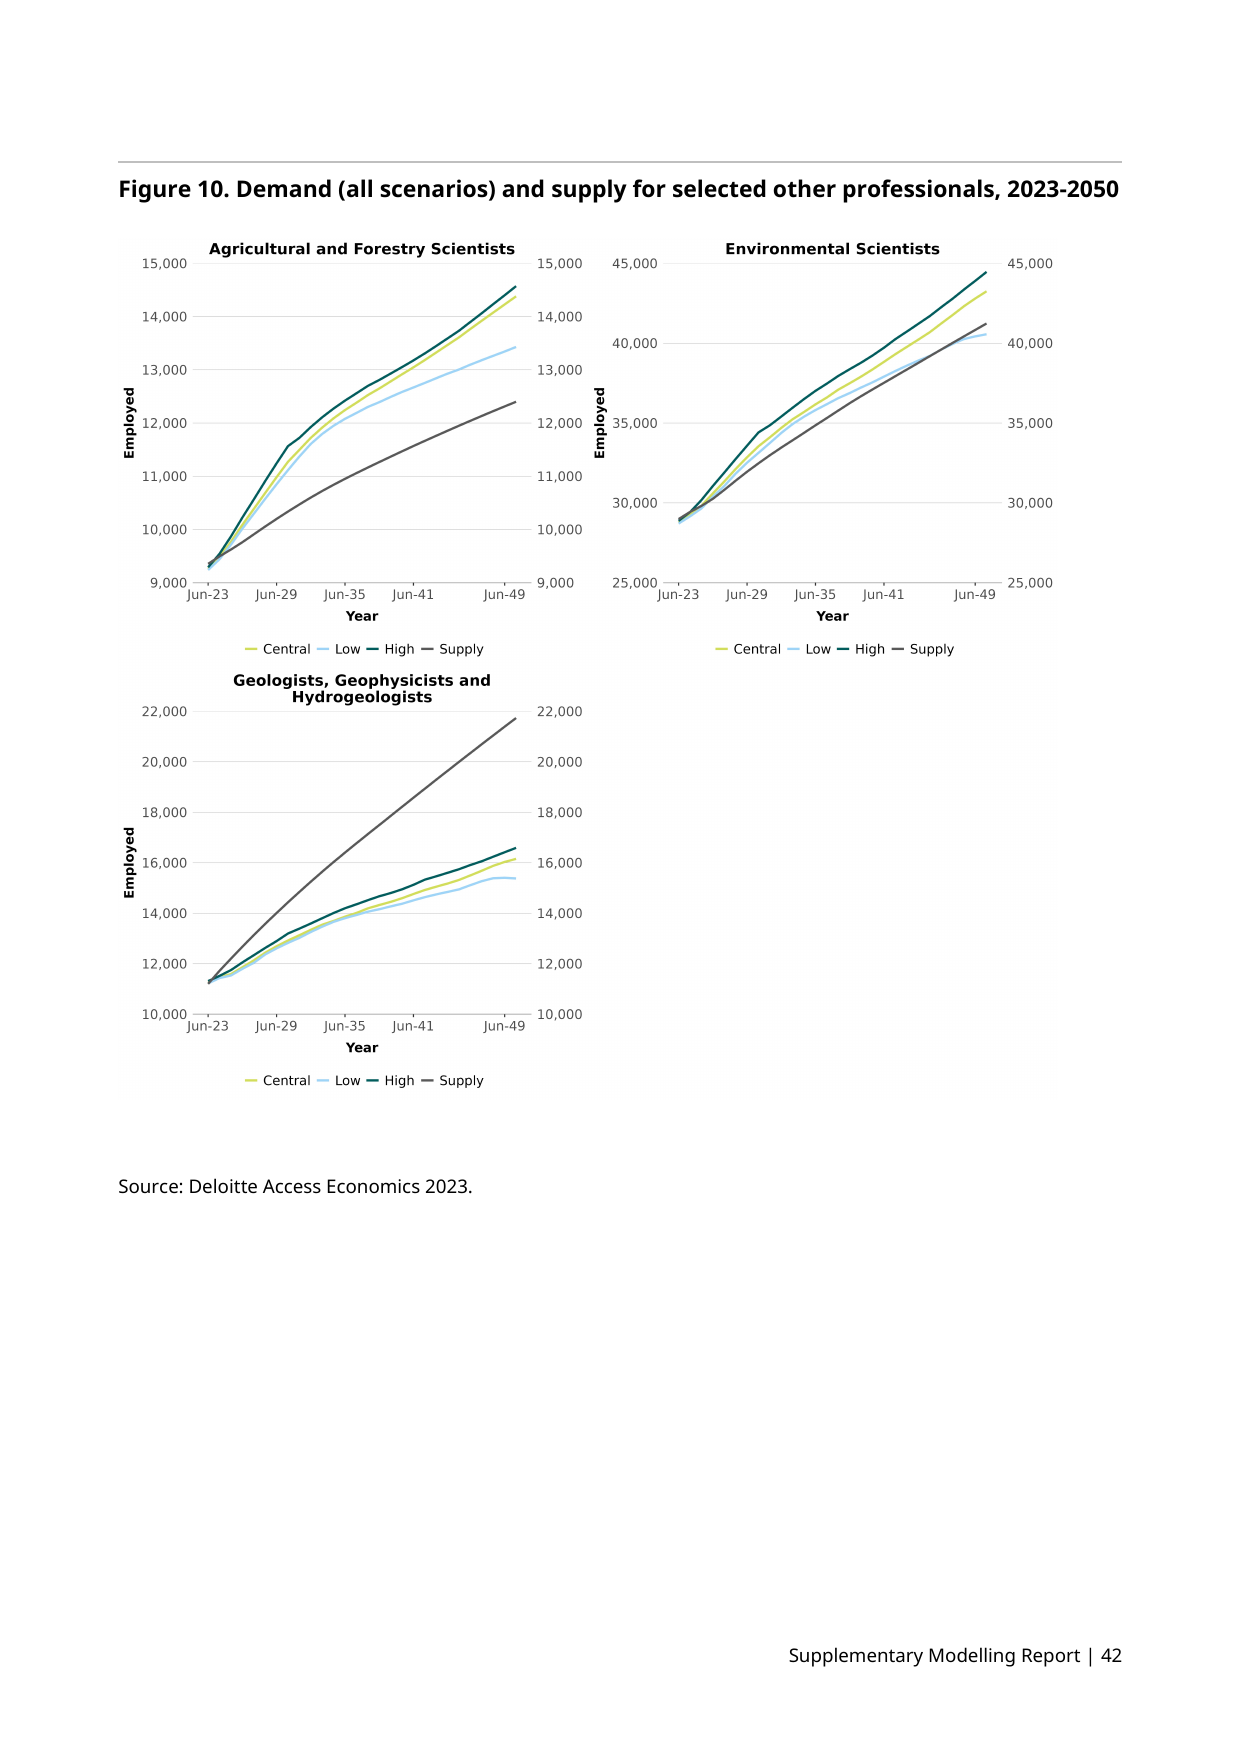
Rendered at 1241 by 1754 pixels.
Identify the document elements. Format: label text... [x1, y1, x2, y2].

text Source: Deloitte Access Economics 2023. [118, 1173, 1122, 1198]
text Figure 10. Demand (all scenarios) and supply for selected other professionals, 2023-2050 [118, 163, 1122, 204]
picture [118, 238, 1059, 1100]
